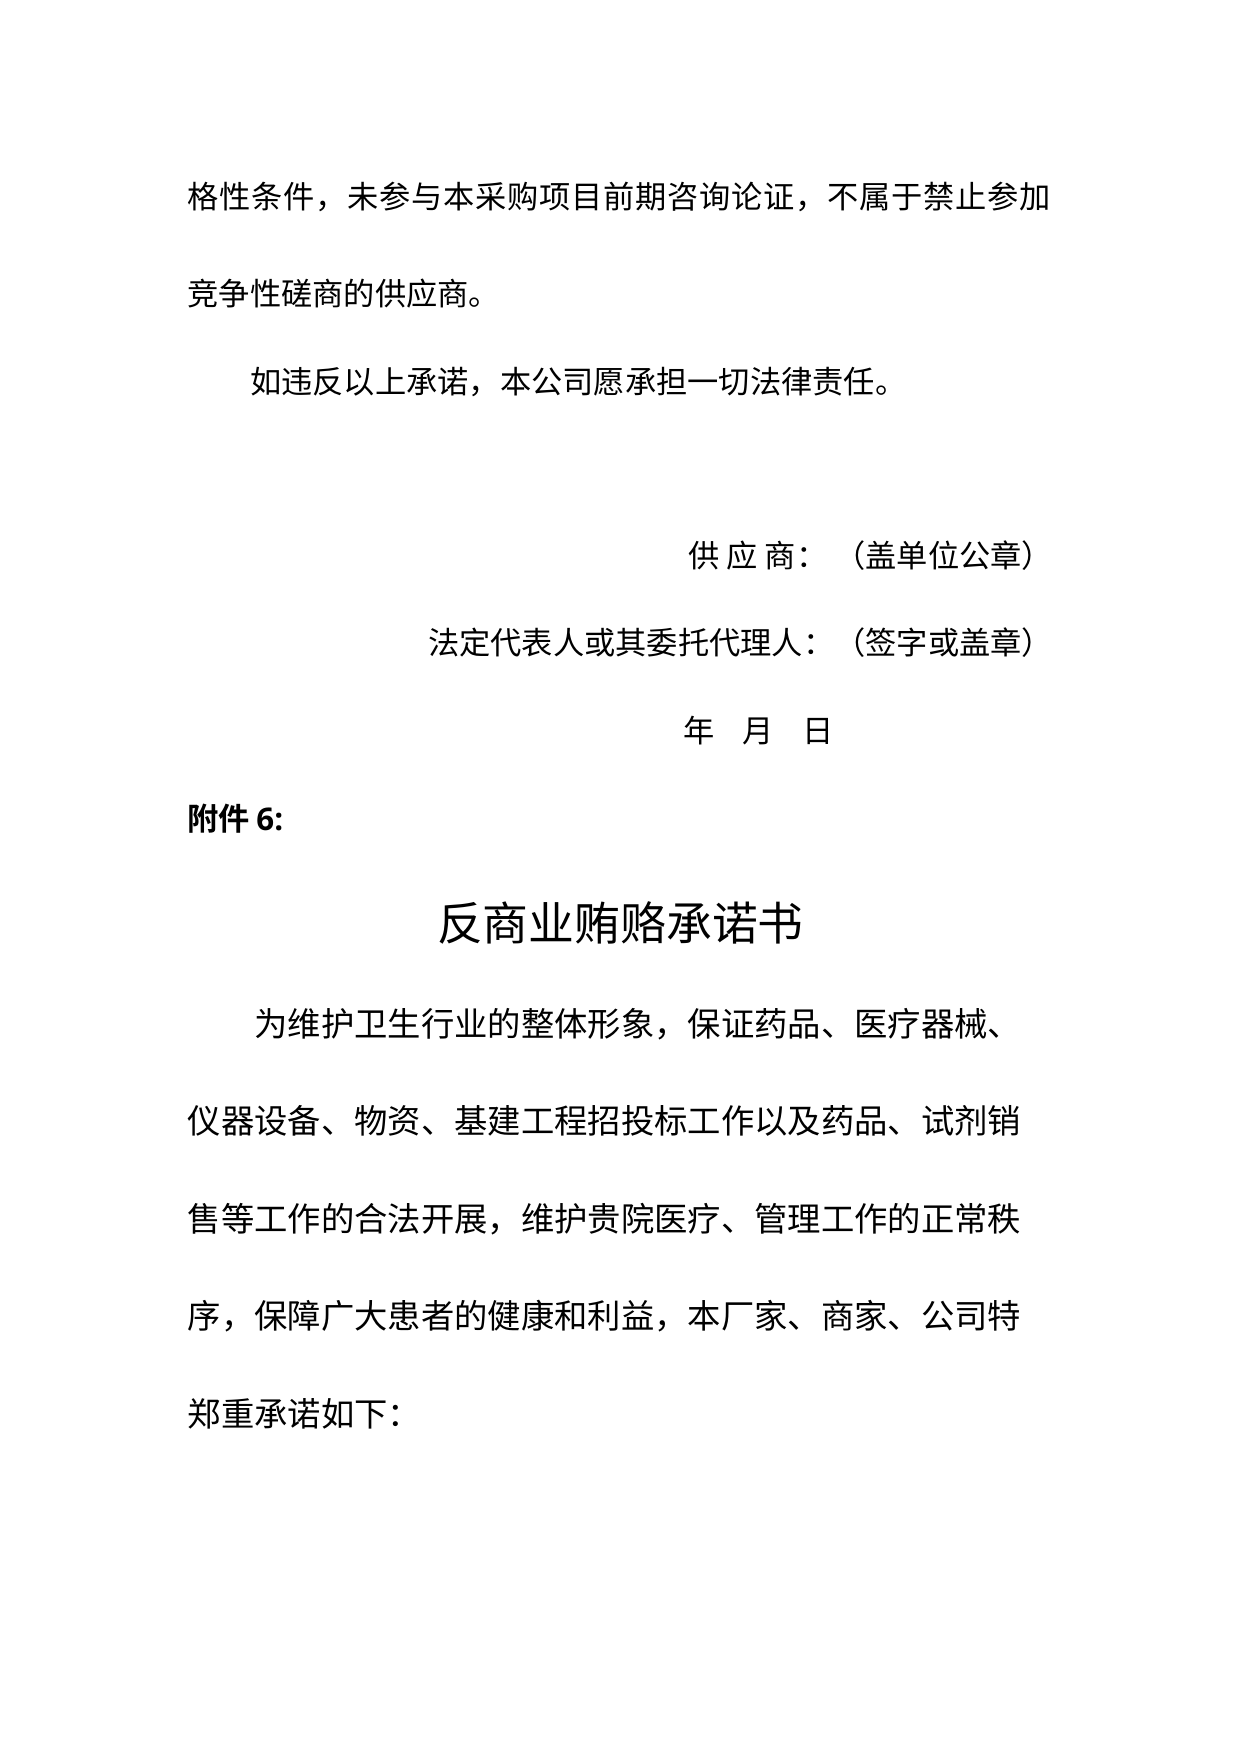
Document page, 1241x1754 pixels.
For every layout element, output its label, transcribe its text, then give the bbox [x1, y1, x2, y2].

text 为维护卫生行业的整体形象，保证药品、医疗器械、仪器设备、物资、基建工程招投标工作以及药品、试剂销售等工作的合法开展，维护贵院医疗、管理工作的正常秩序，保障广大患者的健康和利益，本厂家、商家、公司特郑重承诺如下： [187, 989, 1053, 1444]
text 附件6: [187, 784, 1053, 849]
text 反商业贿赂承诺书 [187, 872, 1053, 969]
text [187, 162, 1053, 324]
text 供 应 商： （盖单位公章） [187, 521, 1053, 586]
text 法定代表人或其委托代理人：（签字或盖章） [187, 608, 1053, 673]
text 如违反以上承诺，本公司愿承担一切法律责任。 [187, 347, 1053, 412]
text 年 月 日 [187, 696, 1053, 761]
